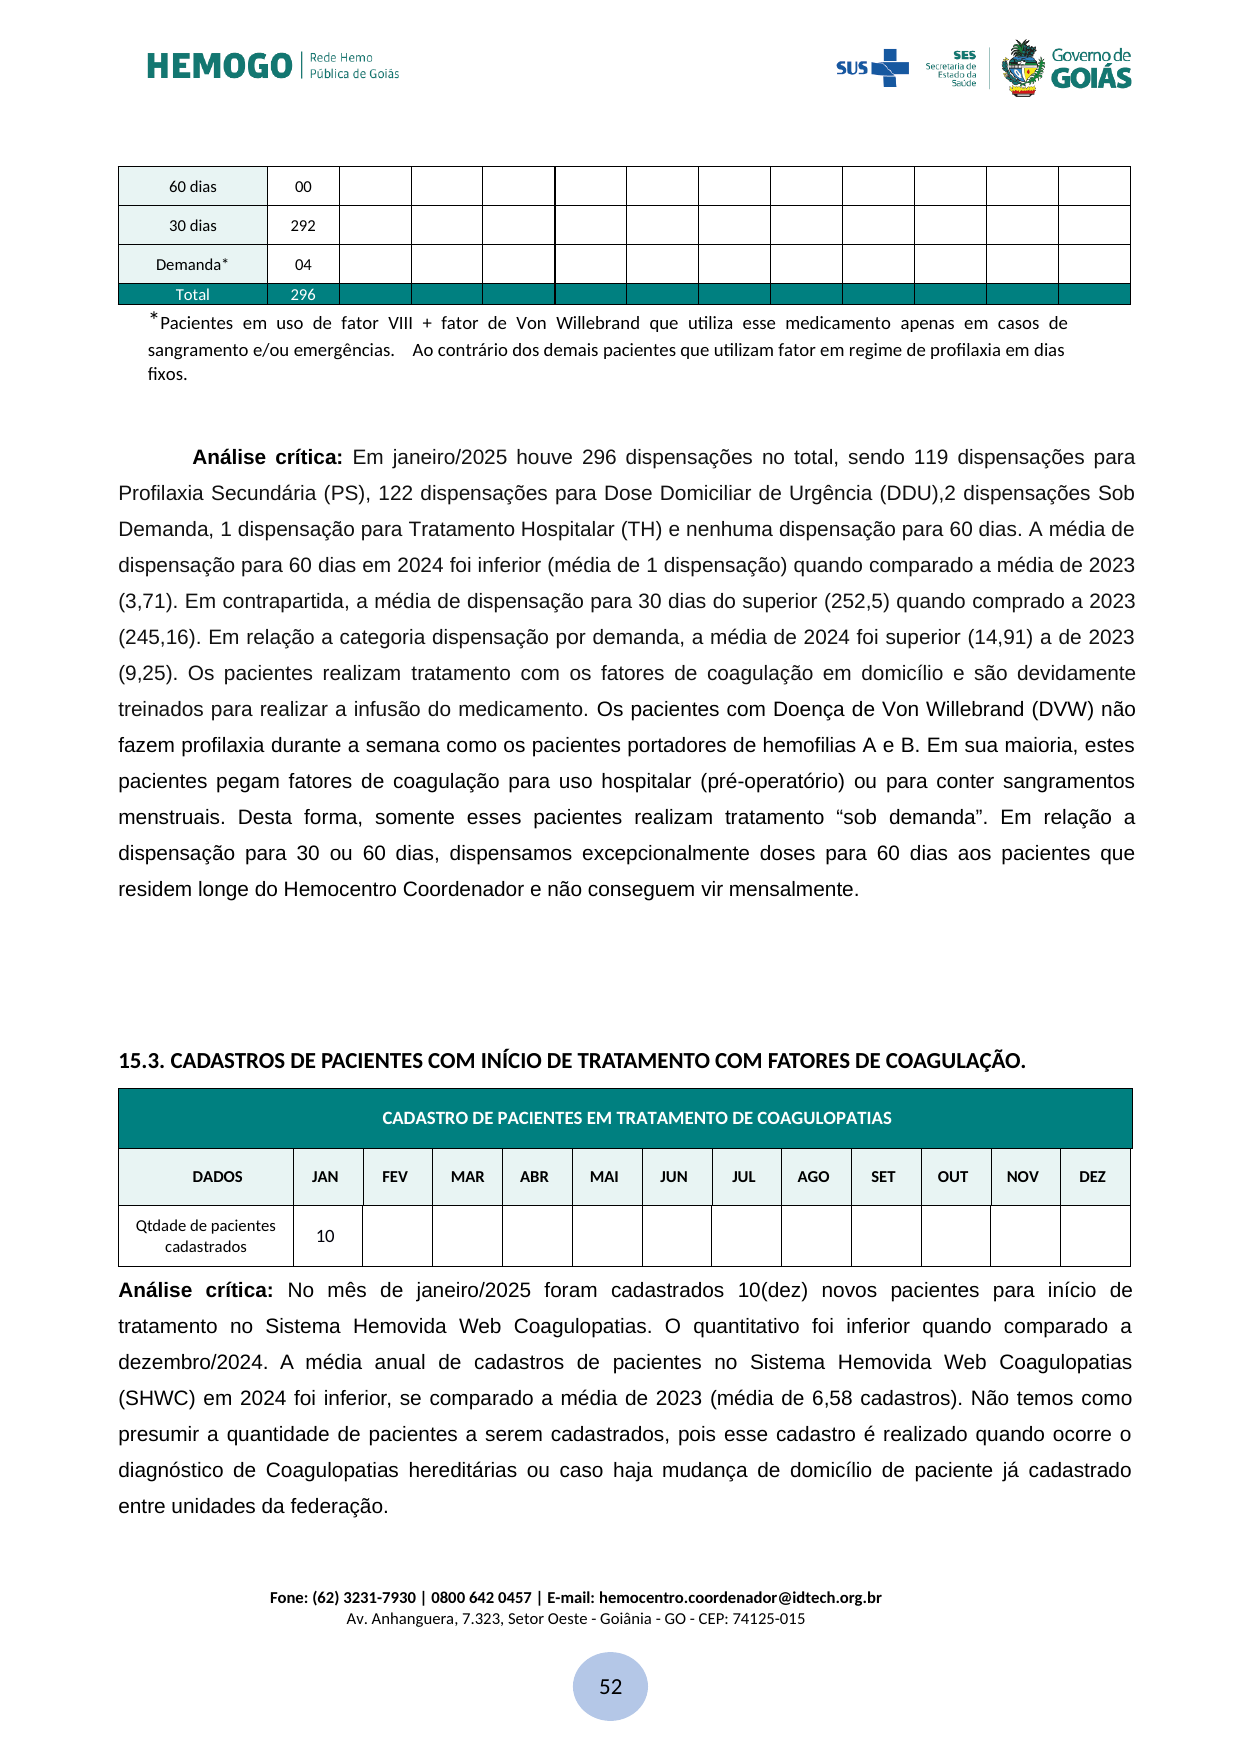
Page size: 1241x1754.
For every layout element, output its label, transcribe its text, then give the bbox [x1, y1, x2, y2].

table_cell ABR [503, 1149, 572, 1205]
table_cell [503, 1206, 572, 1266]
table_cell [915, 284, 986, 304]
table_cell [1061, 1206, 1130, 1266]
table_cell [412, 206, 482, 244]
list Análise crítica: No mês de janeiro/2025 foram cadastrados 10(dez) novos pacientes para início de tratamento no Sistema Hemovida Web Coagulopatias. O quantitativo foi inferior quando comparado a dezembro/2024. A média anual de cadastros de pacientes no Sistema Hemovida Web Coagulopatias (SHWC) em 2024 foi inferior, se comparado a média de 2023 (média de 6,58 cadastros). Não temos como presumir a quantidade de pacientes a serem cadastrados, pois esse cadastro é realizado quando ocorre o diagnóstico de Coagulopatias hereditárias ou caso haja mudança de domicílio de paciente já cadastrado entre unidades da federação. [118, 1278, 1134, 1518]
table_cell [771, 167, 842, 205]
table_cell [712, 1206, 781, 1266]
table_cell [699, 245, 770, 283]
table_cell [852, 1206, 921, 1266]
text Análise crítica: Em janeiro/2025 houve 296 dispensações no total, sendo 119 dispensações para Profilaxia Secundária (PS), 122 dispensações para Dose Domiciliar de Urgência (DDU),2 dispensações Sob Demanda, 1 dispensação para Tratamento Hospitalar (TH) e nenhuma dispensação para 60 dias. A média de dispensação para 60 dias em 2024 foi inferior (média de 1 dispensação) quando comparado a média de 2023 (3,71). Em contrapartida, a média de dispensação para 30 dias do superior (252,5) quando comprado a 2023 (245,16). Em relação a categoria dispensação por demanda, a média de 2024 foi superior (14,91) a de 2023 (9,25). Os pacientes realizam tratamento com os fatores de coagulação em domicílio e são devidamente treinados para realizar a infusão do medicamento. Os pacientes com Doença de Von Willebrand (DVW) não fazem profilaxia durante a semana como os pacientes portadores de hemofilias A e B. Em sua maioria, estes pacientes pegam fatores de coagulação para uso hospitalar (pré-operatório) ou para conter sangramentos menstruais. Desta forma, somente esses pacientes realizam tratamento “sob demanda”. Em relação a dispensação para 30 ou 60 dias, dispensamos excepcionalmente doses para 60 dias aos pacientes que residem longe do Hemocentro Coordenador e não conseguem vir mensalmente. [118, 445, 1137, 900]
table_cell [573, 1206, 642, 1266]
table_cell [627, 245, 698, 283]
table_cell [987, 167, 1058, 205]
table_cell [771, 245, 842, 283]
table_cell [340, 206, 411, 244]
table_cell [699, 284, 770, 304]
table_cell [987, 284, 1058, 304]
table_cell [771, 284, 842, 304]
table_cell [412, 284, 482, 304]
table_cell [1059, 167, 1130, 205]
table_cell 296 [268, 284, 339, 304]
table_cell [991, 1206, 1060, 1266]
table_cell SET [852, 1149, 921, 1205]
table_cell [627, 167, 698, 205]
table_cell [556, 284, 626, 304]
table_cell [771, 206, 842, 244]
picture [112, 18, 478, 105]
table_cell DADOS [119, 1149, 293, 1205]
table_cell [843, 284, 914, 304]
table_cell 60 dias [119, 167, 267, 205]
table_cell [483, 206, 554, 244]
table_cell 04 [268, 245, 339, 283]
table_cell [699, 206, 770, 244]
table_cell [843, 167, 914, 205]
table_cell JUL [713, 1149, 781, 1205]
table_cell [922, 1206, 990, 1266]
table_cell NOV [992, 1149, 1060, 1205]
table_cell [433, 1206, 502, 1266]
subtitle 15.3. CADASTROS DE PACIENTES COM INÍCIO DE TRATAMENTO COM FATORES DE COAGULAÇÃO. [118, 1046, 1097, 1074]
text *Pacientes em uso de fator VIII + fator de Von Willebrand que utiliza esse medicamento apenas em casos de sangramento e/ou emergências. Ao contrário dos demais pacientes que utilizam fator em regime de profilaxia em dias fixos. [148, 305, 1067, 385]
table_cell JAN [294, 1149, 363, 1205]
table_header CADASTRO DE PACIENTES EM TRATAMENTO DE COAGULOPATIAS [119, 1089, 1132, 1148]
table_cell [627, 284, 698, 304]
table_cell 10 [294, 1206, 362, 1266]
table_cell [363, 1206, 432, 1266]
table_cell [843, 245, 914, 283]
table_cell [843, 206, 914, 244]
table_cell [987, 245, 1058, 283]
table_cell [643, 1206, 711, 1266]
table_cell [915, 206, 986, 244]
table_cell 30 dias [119, 206, 267, 244]
table_cell [627, 206, 698, 244]
table_cell [483, 245, 554, 283]
table_cell JUN [643, 1149, 712, 1205]
picture [776, 5, 1172, 116]
table_cell 292 [268, 206, 339, 244]
table_cell MAI [573, 1149, 642, 1205]
table_cell MAR [433, 1149, 502, 1205]
table_cell OUT [922, 1149, 991, 1205]
table_cell [556, 167, 626, 205]
table_cell [340, 167, 411, 205]
table_cell [915, 245, 986, 283]
table_cell [412, 167, 482, 205]
table_cell [1059, 245, 1130, 283]
table_cell DEZ [1061, 1149, 1130, 1205]
table_cell [556, 206, 626, 244]
table_cell [340, 284, 411, 304]
table_cell Total [119, 284, 267, 304]
table_cell [1059, 206, 1130, 244]
table_cell Demanda* [119, 245, 267, 283]
table_cell [483, 284, 554, 304]
table_cell [556, 245, 626, 283]
table_cell [483, 167, 554, 205]
table_cell Qtdade de pacientes cadastrados [119, 1206, 293, 1266]
table_cell AGO [782, 1149, 851, 1205]
table_cell [699, 167, 770, 205]
table_cell [412, 245, 482, 283]
table_cell [340, 245, 411, 283]
table_cell 00 [268, 167, 339, 205]
table_cell [987, 206, 1058, 244]
table_cell [915, 167, 986, 205]
table_cell FEV [364, 1149, 432, 1205]
table_cell [782, 1206, 851, 1266]
table_cell [1059, 284, 1130, 304]
